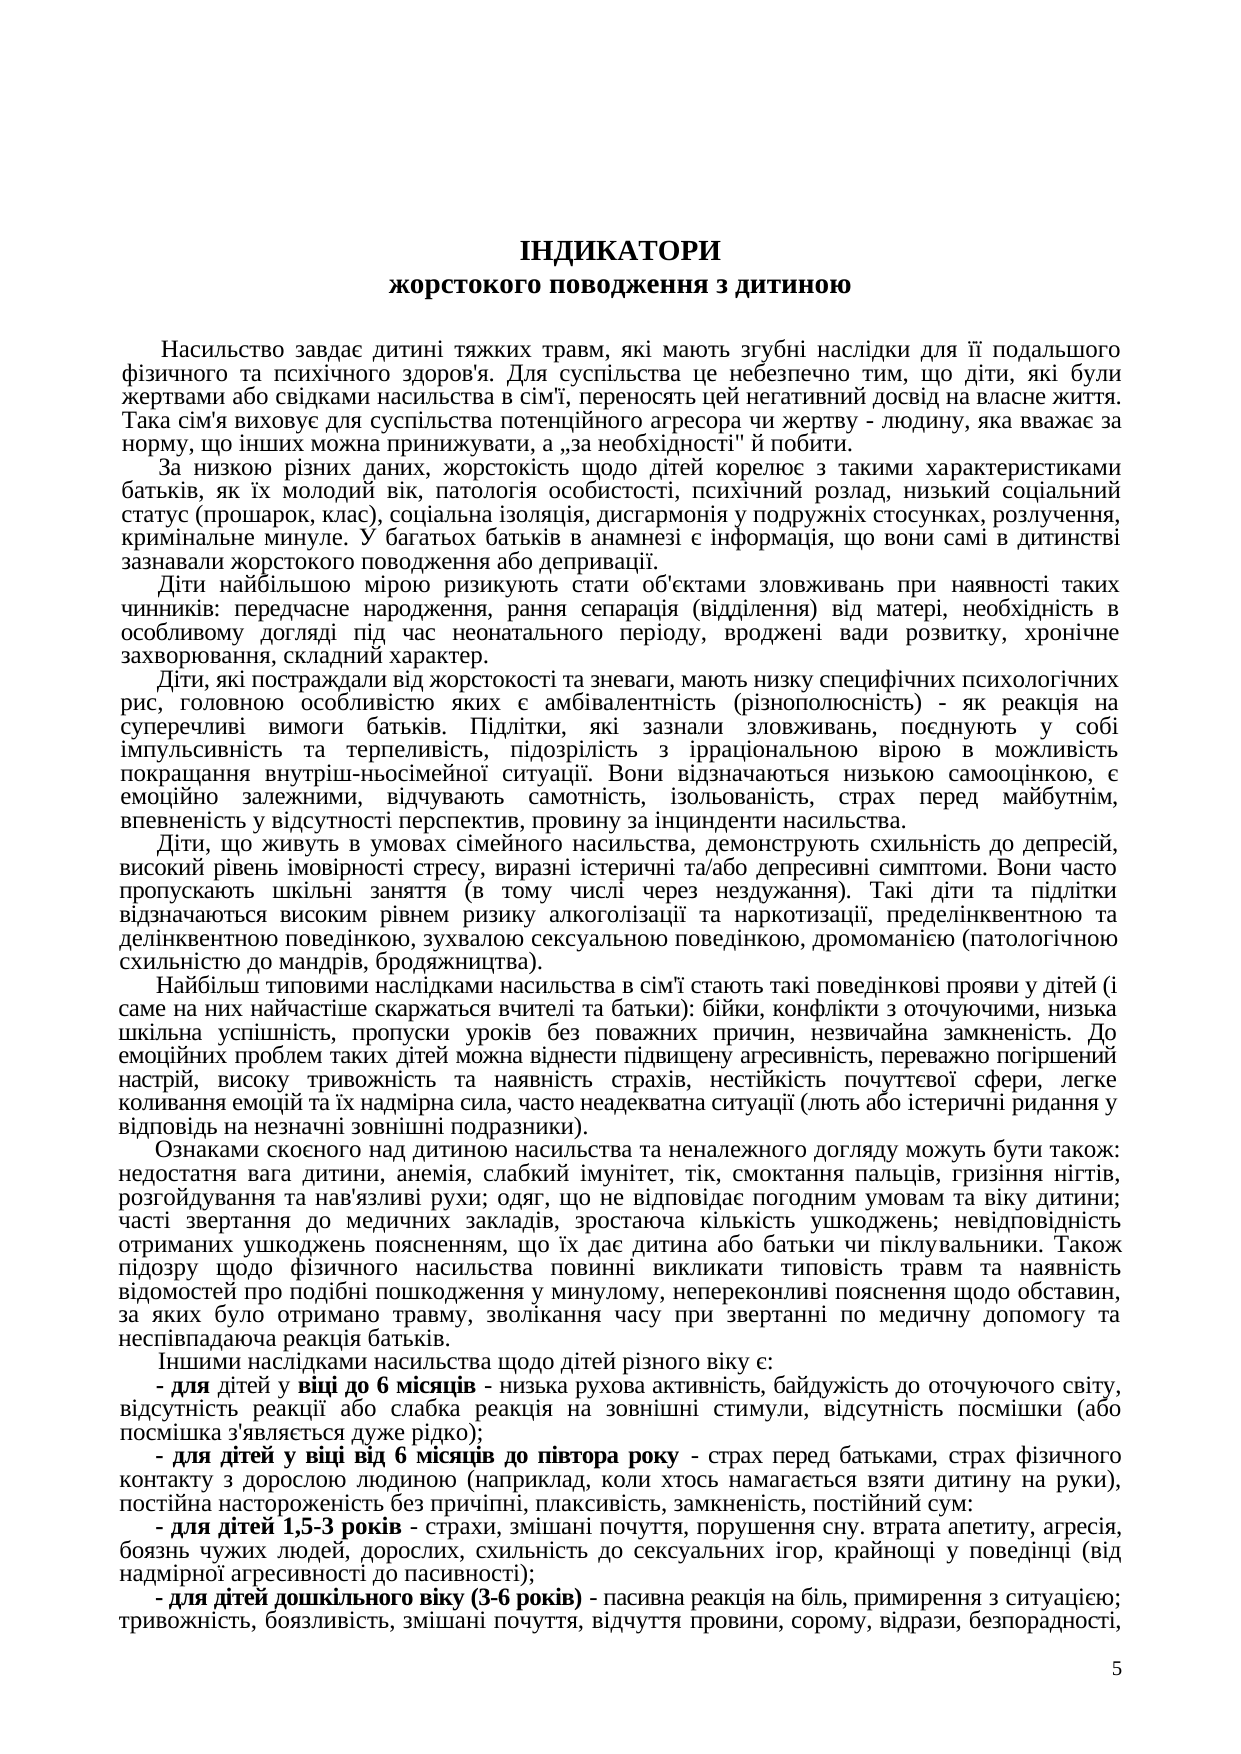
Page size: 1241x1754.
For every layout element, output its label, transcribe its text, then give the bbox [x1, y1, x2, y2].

text Діти, які постраждали від жорстокості та зневаги, мають низку специфічних психологічних рис, головною особливістю яких є амбівалентність (різнополюсність) - як реакція на суперечливі вимоги батьків. Підлітки, які зазнали зловживань, поєднують у собі імпульсивність та терпеливість, підозрілість з ірраціональною вірою в можливість покращання внутріш-ньосімейної ситуації. Вони відзначаються низькою самооцінкою, є емоційно залежними, відчувають самотність, ізольованість, страх перед майбутнім, впевненість у відсутності перспектив, провину за інцинденти насильства. [120, 668, 1119, 833]
text Насильство завдає дитині тяжких травм, які мають згубні наслідки для її подальшого фізичного та психічного здоров'я. Для суспільства це небезпечно тим, що діти, які були жертвами або свідками насильства в сім'ї, переносять цей негативний досвід на власне життя. Така сім'я виховує для суспільства потенційного агресора чи жертву - людину, яка вважає за норму, що інших можна принижувати, а „за необхідності" й побити. [122, 339, 1122, 456]
text Найбільш типовими наслідками насильства в сім'ї стають такі поведінкові прояви у дітей (і саме на них найчастіше скаржаться вчителі та батьки): бійки, конфлікти з оточуючими, низька шкільна успішність, пропуски уроків без поважних причин, незвичайна замкненість. До емоційних проблем таких дітей можна віднести підвищену агресивність, переважно погіршений настрій, високу тривожність та наявність страхів, нестійкість почуттєвої сфери, легке коливання емоцій та їх надмірна сила, часто неадекватна ситуації (лють або істеричні ридання у відповідь на незначні зовнішні подразники). [118, 974, 1118, 1139]
text Ознаками скоєного над дитиною насильства та неналежного догляду можуть бути також: недостатня вага дитини, анемія, слабкий імунітет, тік, смоктання пальців, гризіння нігтів, розгойдування та нав'язливі рухи; одяг, що не відповідає погодним умовам та віку дитини; часті звертання до медичних закладів, зростаюча кількість ушкоджень; невідповідність отриманих ушкоджень поясненням, що їх дає дитина або батьки чи піклувальники. Також підозру щодо фізичного насильства повинні викликати типовість травм та наявність відомостей про подібні пошкодження у минулому, непереконливі пояснення щодо обставин, за яких було отримано травму, зволікання часу при звертанні по медичну допомогу та неспівпадаюча реакція батьків. [118, 1139, 1122, 1351]
text - для дітей у віці до 6 місяців - низька рухова активність, байдужість до оточуючого світу, відсутність реакції або слабка реакція на зовнішні стимули, відсутність посмішки (або посмішка з'являється дуже рідко); [119, 1374, 1122, 1445]
text - для дітей 1,5-3 років - страхи, змішані почуття, порушення сну. втрата апетиту, агресія, боязнь чужих людей, дорослих, схильність до сексуальних ігор, крайнощі у поведінці (від надмірної агресивності до пасивності); [119, 1516, 1122, 1586]
text Діти найбільшою мірою ризикують стати об'єктами зловживань при наявності таких чинників: передчасне народження, рання сепарація (відділення) від матері, необхідність в особливому догляді під час неонатального періоду, вроджені вади розвитку, хронічне захворювання, складний характер. [121, 574, 1119, 668]
text Іншими наслідками насильства щодо дітей різного віку є: [158, 1351, 1122, 1374]
text жорстокого поводження з дитиною [118, 267, 1122, 300]
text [119, 1586, 1122, 1633]
text За низкою різних даних, жорстокість щодо дітей корелює з такими характеристиками батьків, як їх молодий вік, патологія особистості, психічний розлад, низький соціальний статус (прошарок, клас), соціальна ізоляція, дисгармонія у подружніх стосунках, розлучення, кримінальне минуле. У багатьох батьків в анамнезі є інформація, що вони самі в дитинстві зазнавали жорстокого поводження або депривації. [121, 456, 1121, 574]
text Діти, що живуть в умовах сімейного насильства, демонструють схильність до депресій, високий рівень імовірності стресу, виразні істеричні та/або депресивні симптоми. Вони часто пропускають шкільні заняття (в тому числі через нездужання). Такі діти та підлітки відзначаються високим рівнем ризику алкоголізації та наркотизації, пределінквентною та делінквентною поведінкою, зухвалою сексуальною поведінкою, дромоманією (патологічною схильністю до мандрів, бродяжництва). [119, 833, 1118, 974]
text - для дітей у віці від 6 місяців до півтора року - страх перед батьками, страх фізичного контакту з дорослою людиною (наприклад, коли хтось намагається взяти дитину на руки), постійна настороженість без причіпні, плаксивість, замкненість, постійний сум: [119, 1445, 1122, 1516]
text ІНДИКАТОРИ [118, 233, 1122, 267]
